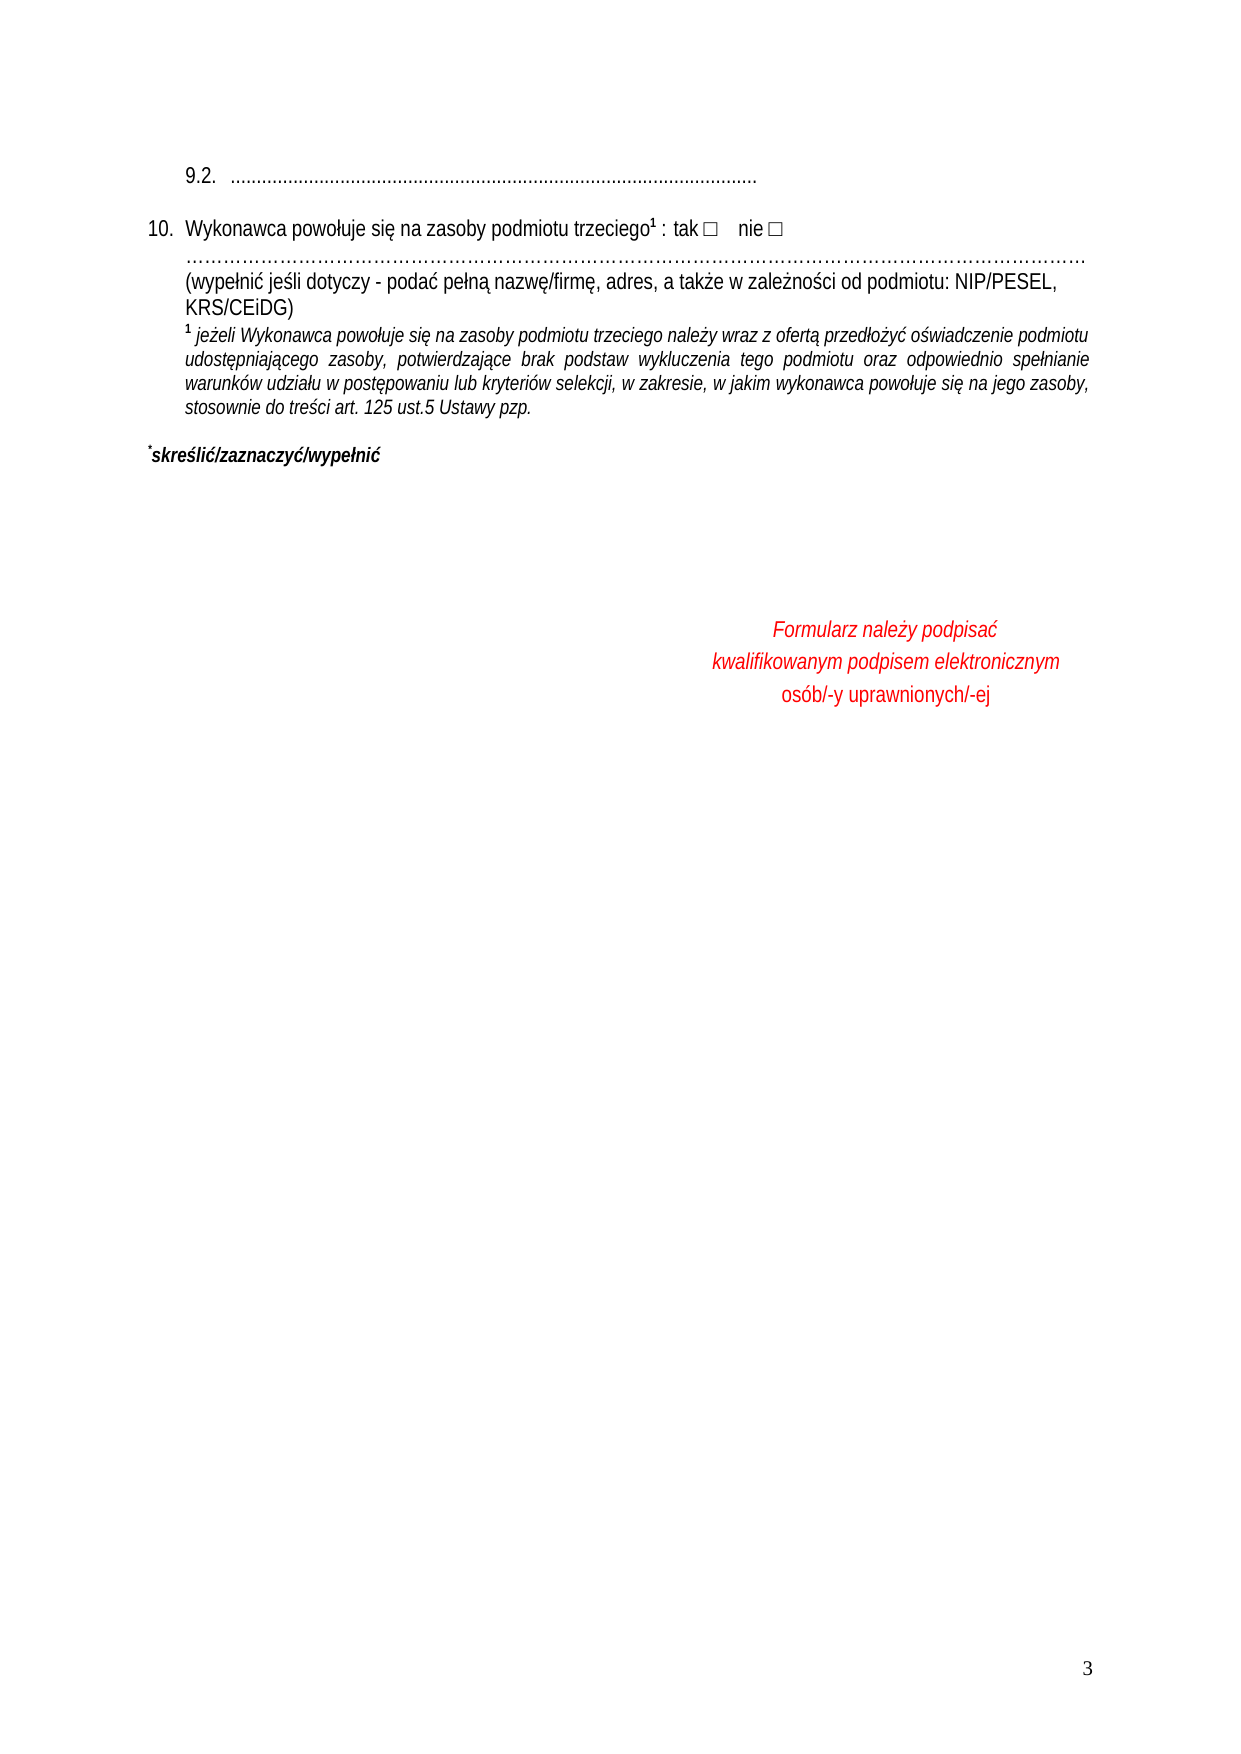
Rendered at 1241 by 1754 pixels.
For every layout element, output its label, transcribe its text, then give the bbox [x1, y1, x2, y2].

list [185, 162, 1093, 189]
text *skreślić/zaznaczyć/wypełnić [148, 443, 1093, 467]
list Wykonawca powołuje się na zasoby podmiotu trzeciego1 : tak □ nie □ [148, 215, 1093, 242]
text kwalifikowanym podpisem elektronicznym [148, 648, 1093, 675]
text osób/-y uprawnionych/-ej [148, 681, 1093, 707]
text 1 jeżeli Wykonawca powołuje się na zasoby podmiotu trzeciego należy wraz z ofertą przedłożyć oświadczenie podmiotu udostępniającego zasoby, potwierdzające brak podstaw wykluczenia tego podmiotu oraz odpowiednio spełnianie warunków udziału w postępowaniu lub kryteriów selekcji, w zakresie, w jakim wykonawca powołuje się na jego zasoby, stosownie do treści art. 125 ust.5 Ustawy pzp. [185, 321, 1093, 419]
text ………………………………………………………………………………………………………………………………(wypełnić jeśli dotyczy - podać pełną nazwę/firmę, adres, a także w zależności od podmiotu: NIP/PESEL, KRS/CEiDG) [185, 242, 1093, 321]
text Formularz należy podpisać [148, 616, 1093, 642]
